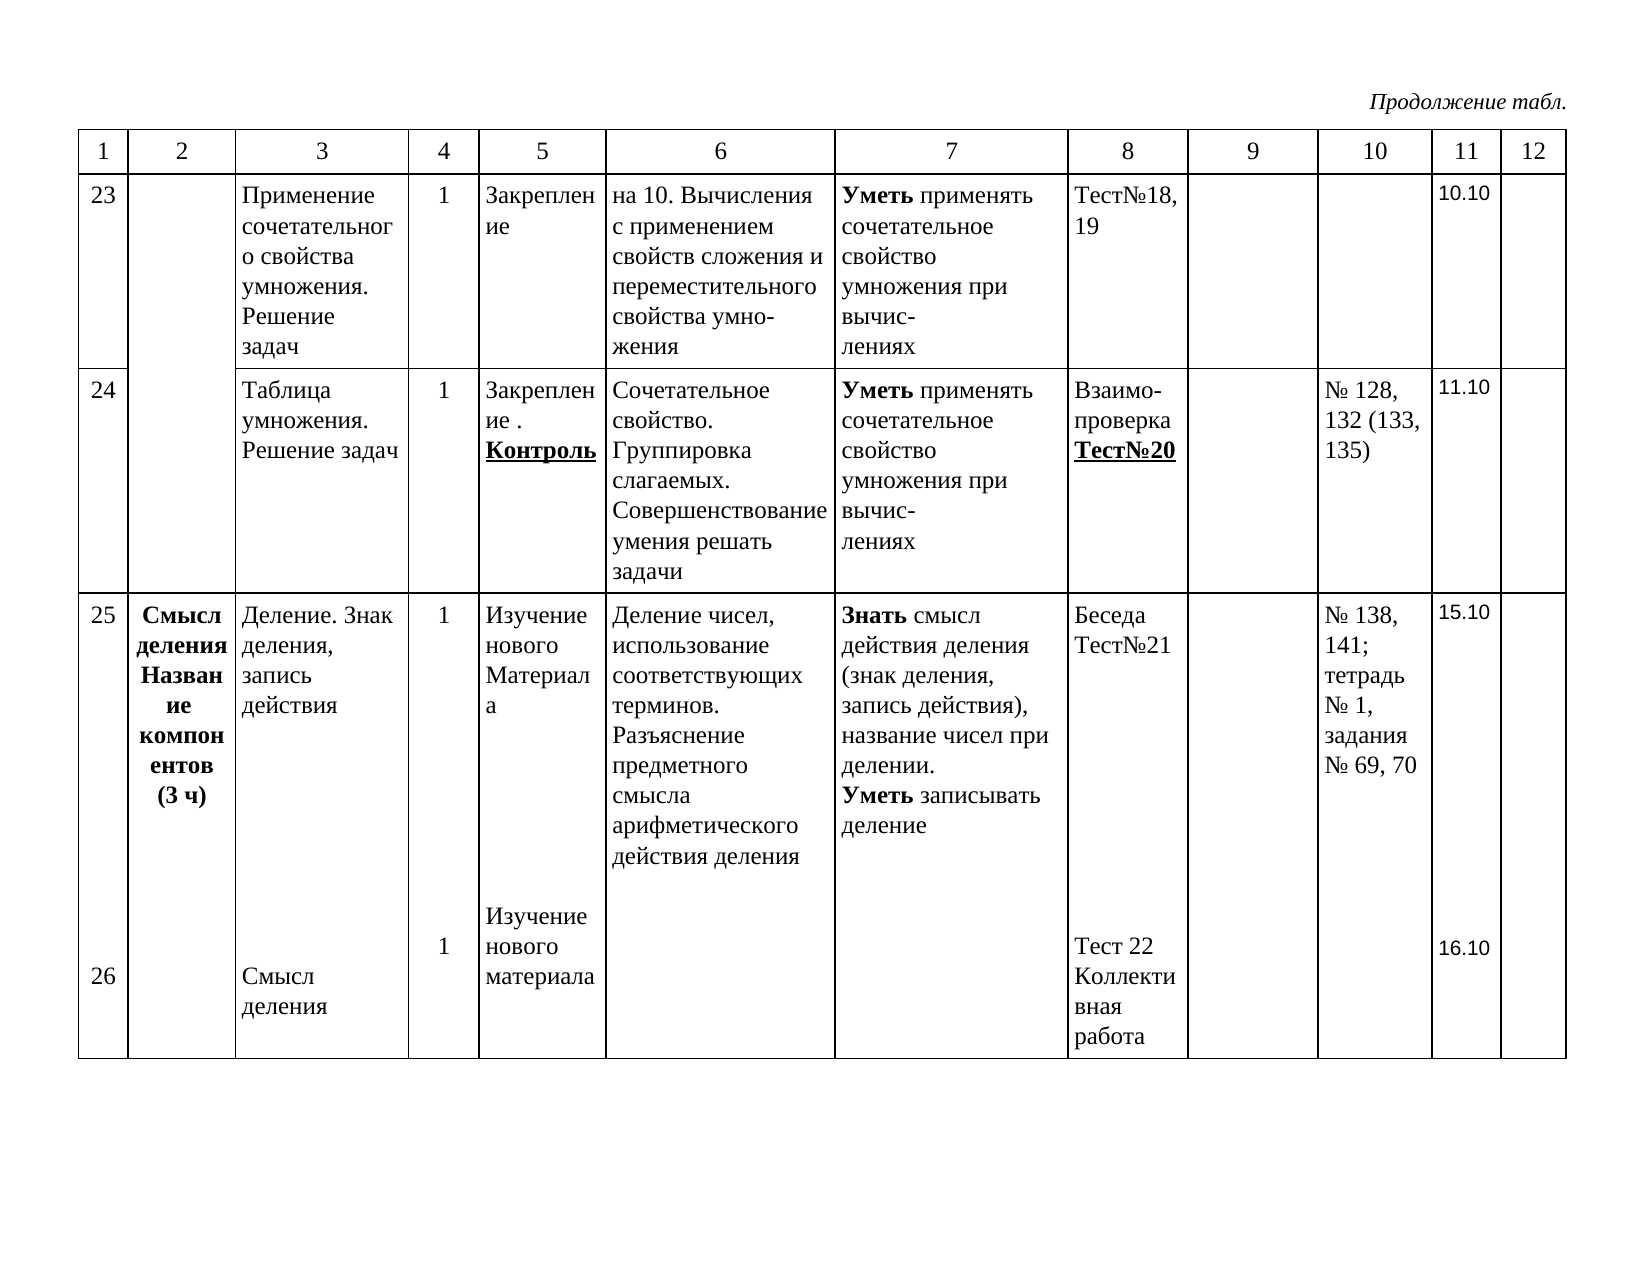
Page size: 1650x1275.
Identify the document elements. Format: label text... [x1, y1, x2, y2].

table_header 11 [1433, 130, 1500, 173]
table_cell 24 [79, 369, 127, 592]
table_cell Уметь применять сочетательное свойство умножения при вычис- лениях [836, 369, 1067, 592]
table_cell Тест№18,19 [1069, 175, 1187, 367]
table_header 8 [1069, 130, 1187, 173]
table_cell [1319, 175, 1431, 367]
table_cell 11.10 [1433, 369, 1500, 592]
table_cell [1189, 594, 1317, 1058]
table_header 2 [129, 130, 235, 173]
table_cell Таблица умножения. Решение задач [236, 369, 408, 592]
table_header 4 [409, 130, 478, 173]
table_cell [1502, 594, 1565, 1058]
table_cell № 128, 132 (133, 135) [1319, 369, 1431, 592]
table_header 12 [1502, 130, 1565, 173]
table_cell 15.10 16.10 [1433, 594, 1500, 1058]
table_cell [129, 175, 235, 592]
table_cell 1 1 [409, 594, 478, 1058]
table_cell [1502, 175, 1565, 367]
table_cell [1502, 369, 1565, 592]
table_cell 25 26 [79, 594, 127, 1058]
table_header 7 [836, 130, 1067, 173]
table_header 1 [79, 130, 127, 173]
table_cell Применение сочетательного свойства умножения. Решение задач [236, 175, 408, 367]
table_cell № 138, 141; тетрадь № 1, задания № 69, 70 [1319, 594, 1431, 1058]
table_cell Закрепление . Контроль [480, 369, 605, 592]
table_cell 10.10 [1433, 175, 1500, 367]
table_cell Сочетательное свойство. Группировка слагаемых. Совершенствование умения решать задачи [607, 369, 834, 592]
table_header 5 [480, 130, 605, 173]
table_cell 1 [409, 175, 478, 367]
table_cell Беседа Тест№21 Тест 22 Коллективная работа [1069, 594, 1187, 1058]
table_cell Деление. Знак деления, запись действия Смысл деления [236, 594, 408, 1058]
table_cell Изучение нового Материала Изучение нового материала [480, 594, 605, 1058]
table_cell Деление чисел, использование соответствующих терминов. Разъяснение предметного смысла арифметического действия деления [607, 594, 834, 1058]
table_cell на 10. Вычисления с применением свойств сложения и переместительного свойства умно- жения [607, 175, 834, 367]
table_cell Смысл деления Название компонентов (3 ч) [129, 594, 235, 1058]
table_cell Закрепление [480, 175, 605, 367]
table_cell [1189, 175, 1317, 367]
table_header 10 [1319, 130, 1431, 173]
table_cell Уметь применять сочетательное свойство умножения при вычис- лениях [836, 175, 1067, 367]
table_header 6 [607, 130, 834, 173]
table_header 9 [1189, 130, 1317, 173]
table_header 3 [236, 130, 408, 173]
table_cell [1189, 369, 1317, 592]
table_cell 23 [79, 175, 127, 367]
table_cell Взаимо-проверка Тест№20 [1069, 369, 1187, 592]
text Продолжение табл. [77, 89, 1567, 115]
table_cell Знать смысл действия деления (знак деления, запись действия), название чисел при делении. Уметь записывать деление [836, 594, 1067, 1058]
table_cell 1 [409, 369, 478, 592]
